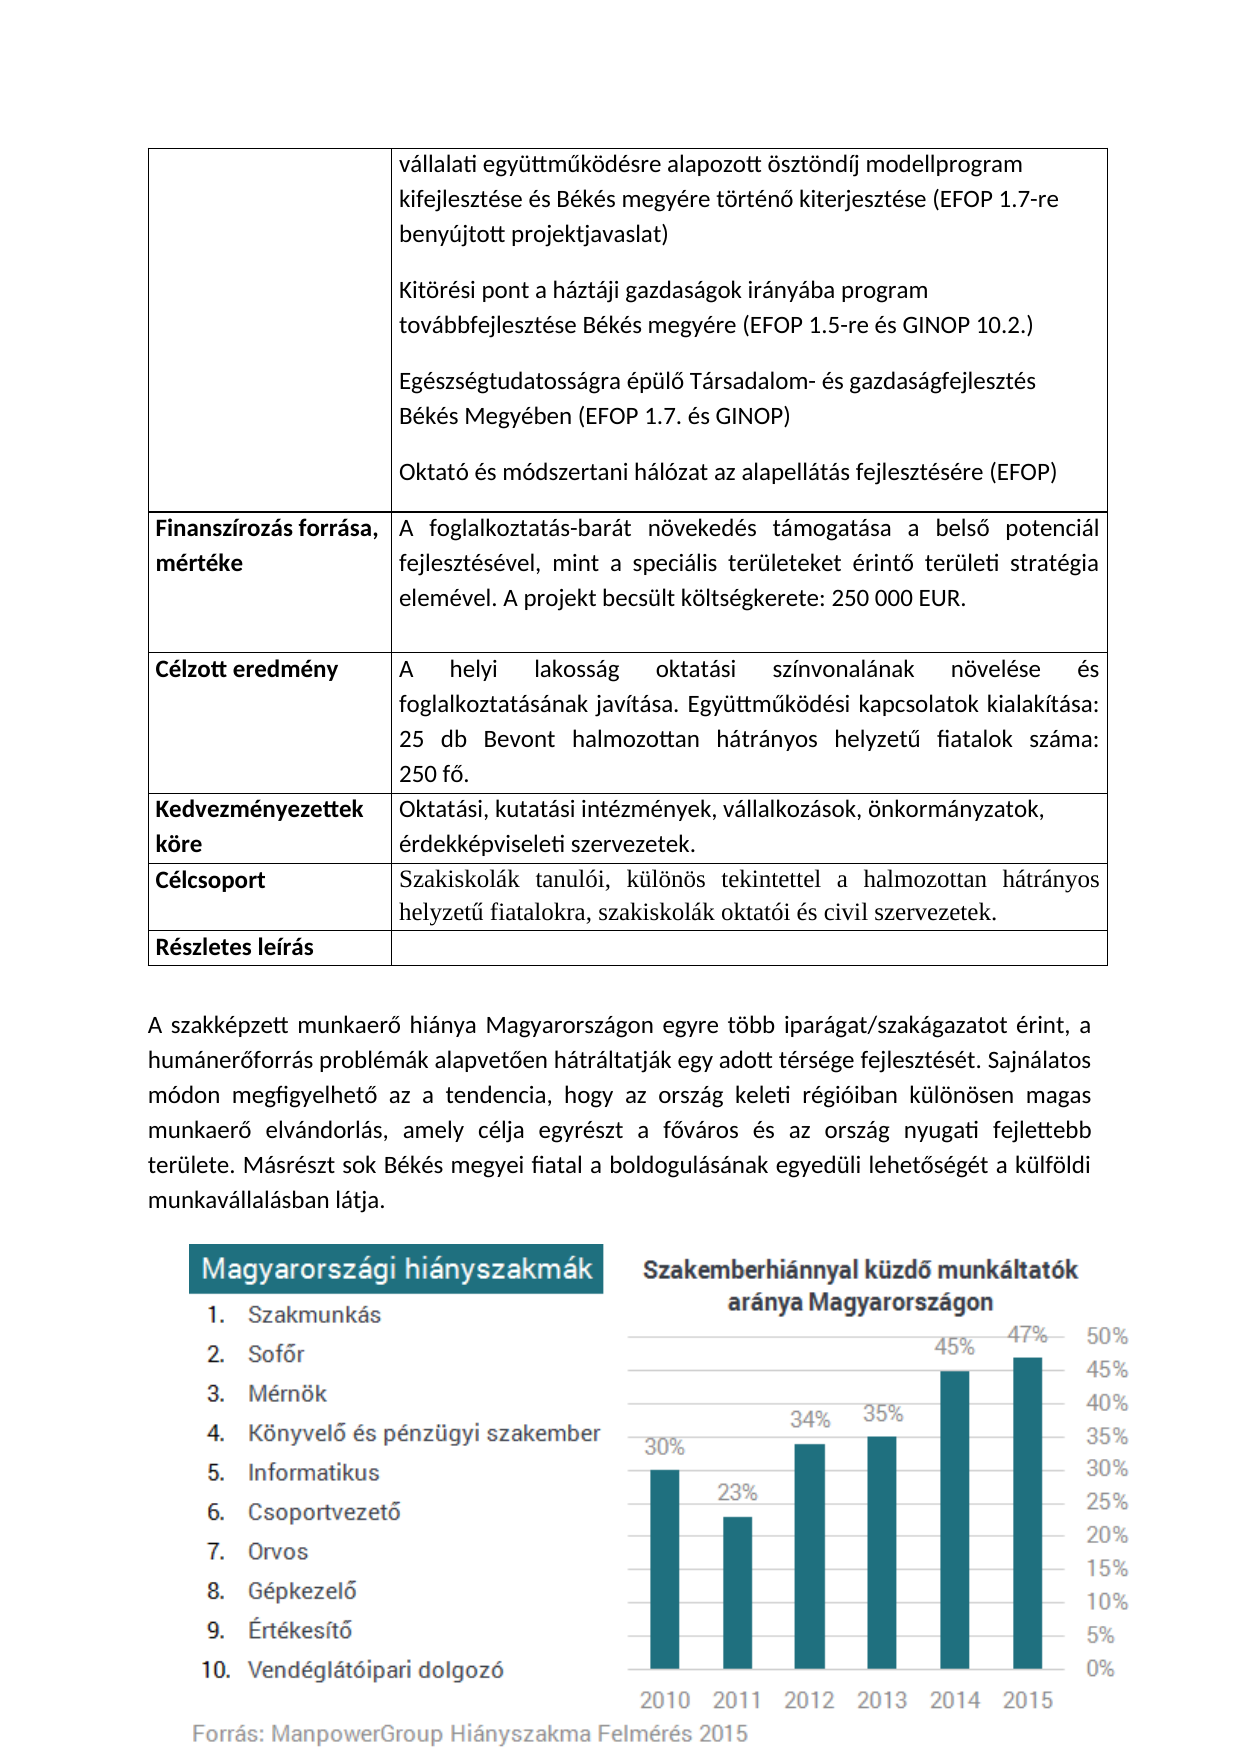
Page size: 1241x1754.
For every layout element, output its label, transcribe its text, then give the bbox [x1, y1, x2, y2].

table_cell A foglalkoztatás-barát növekedés támogatása a belső potenciál fejlesztésével, mint a speciális területeket érintő területi stratégia elemével. A projekt becsült költségkerete: 250 000 EUR. [392, 513, 1107, 652]
table_cell [392, 931, 1107, 965]
text A szakképzett munkaerő hiánya Magyarországon egyre több iparágat/szakágazatot érint, a humánerőforrás problémák alapvetően hátráltatják egy adott térsége fejlesztését. Sajnálatos módon megfigyelhető az a tendencia, hogy az ország keleti régióiban különösen magas munkaerő elvándorlás, amely célja egyrészt a főváros és az ország nyugati fejlettebb területe. Másrészt sok Békés megyei fiatal a boldogulásának egyedüli lehetőségét a külföldi munkavállalásban látja. [148, 1009, 1093, 1215]
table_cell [149, 149, 391, 511]
table_cell Oktatási, kutatási intézmények, vállalkozások, önkormányzatok, érdekképviseleti szervezetek. [392, 794, 1107, 863]
table_cell Célzott eredmény [149, 653, 391, 793]
table_cell Kedvezményezettek köre [149, 794, 391, 863]
table_cell Részletes leírás [149, 931, 391, 965]
table_cell Finanszírozás forrása, mértéke [149, 513, 391, 652]
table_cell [392, 149, 1107, 511]
table_cell Szakiskolák tanulói, különös tekintettel a halmozottan hátrányos helyzetű fiatalokra, szakiskolák oktatói és civil szervezetek. [392, 864, 1107, 930]
table_cell A helyi lakosság oktatási színvonalának növelése és foglalkoztatásának javítása. Együttműködési kapcsolatok kialakítása: 25 db Bevont halmozottan hátrányos helyzetű fiatalok száma: 250 fő. [392, 653, 1107, 793]
table_cell Célcsoport [149, 864, 391, 930]
picture [189, 1244, 1135, 1754]
